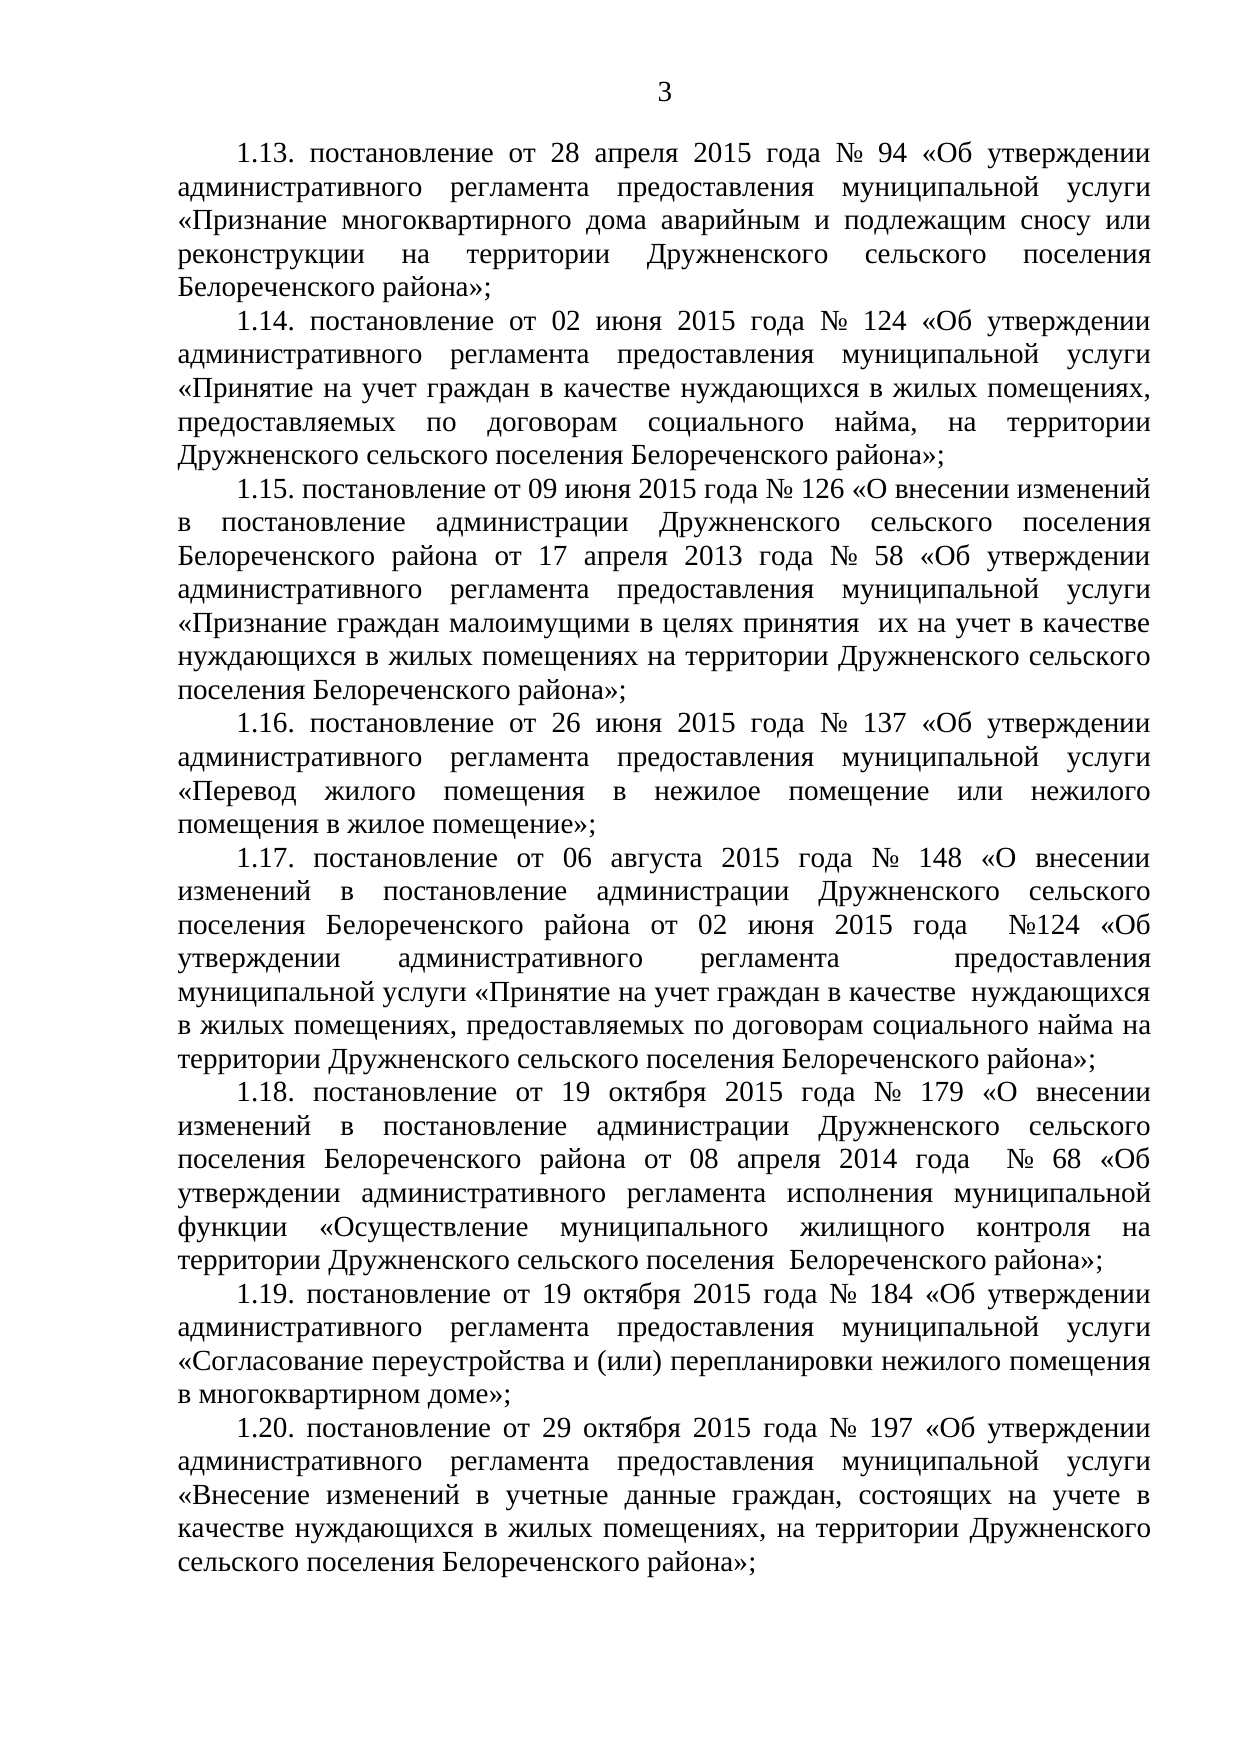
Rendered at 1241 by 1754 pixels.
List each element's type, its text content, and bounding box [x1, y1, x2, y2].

text 1.19. постановление от 19 октября 2015 года № 184 «Об утверждении административного регламента предоставления муниципальной услуги «Согласование переустройства и (или) перепланировки нежилого помещения в многоквартирном доме»; [177, 1276, 1152, 1410]
text 1.14. постановление от 02 июня 2015 года № 124 «Об утверждении административного регламента предоставления муниципальной услуги «Принятие на учет граждан в качестве нуждающихся в жилых помещениях, предоставляемых по договорам социального найма, на территории Дружненского сельского поселения Белореченского района»; [177, 303, 1152, 471]
text 1.20. постановление от 29 октября 2015 года № 197 «Об утверждении административного регламента предоставления муниципальной услуги «Внесение изменений в учетные данные граждан, состоящих на учете в качестве нуждающихся в жилых помещениях, на территории Дружненского сельского поселения Белореченского района»; [177, 1410, 1152, 1578]
text 1.17. постановление от 06 августа 2015 года № 148 «О внесении изменений в постановление администрации Дружненского сельского поселения Белореченского района от 02 июня 2015 года №124 «Об утверждении административного регламента предоставления муниципальной услуги «Принятие на учет граждан в качестве нуждающихся в жилых помещениях, предоставляемых по договорам социального найма на территории Дружненского сельского поселения Белореченского района»; [177, 840, 1152, 1074]
text 1.16. постановление от 26 июня 2015 года № 137 «Об утверждении административного регламента предоставления муниципальной услуги «Перевод жилого помещения в нежилое помещение или нежилого помещения в жилое помещение»; [177, 706, 1152, 840]
text 1.18. постановление от 19 октября 2015 года № 179 «О внесении изменений в постановление администрации Дружненского сельского поселения Белореченского района от 08 апреля 2014 года № 68 «Об утверждении административного регламента исполнения муниципальной функции «Осуществление муниципального жилищного контроля на территории Дружненского сельского поселения Белореченского района»; [177, 1074, 1152, 1276]
text 1.15. постановление от 09 июня 2015 года № 126 «О внесении изменений в постановление администрации Дружненского сельского поселения Белореченского района от 17 апреля 2013 года № 58 «Об утверждении административного регламента предоставления муниципальной услуги «Признание граждан малоимущими в целях принятия их на учет в качестве нуждающихся в жилых помещениях на территории Дружненского сельского поселения Белореченского района»; [177, 471, 1152, 706]
text 1.13. постановление от 28 апреля 2015 года № 94 «Об утверждении административного регламента предоставления муниципальной услуги «Признание многоквартирного дома аварийным и подлежащим сносу или реконструкции на территории Дружненского сельского поселения Белореченского района»; [177, 135, 1152, 303]
